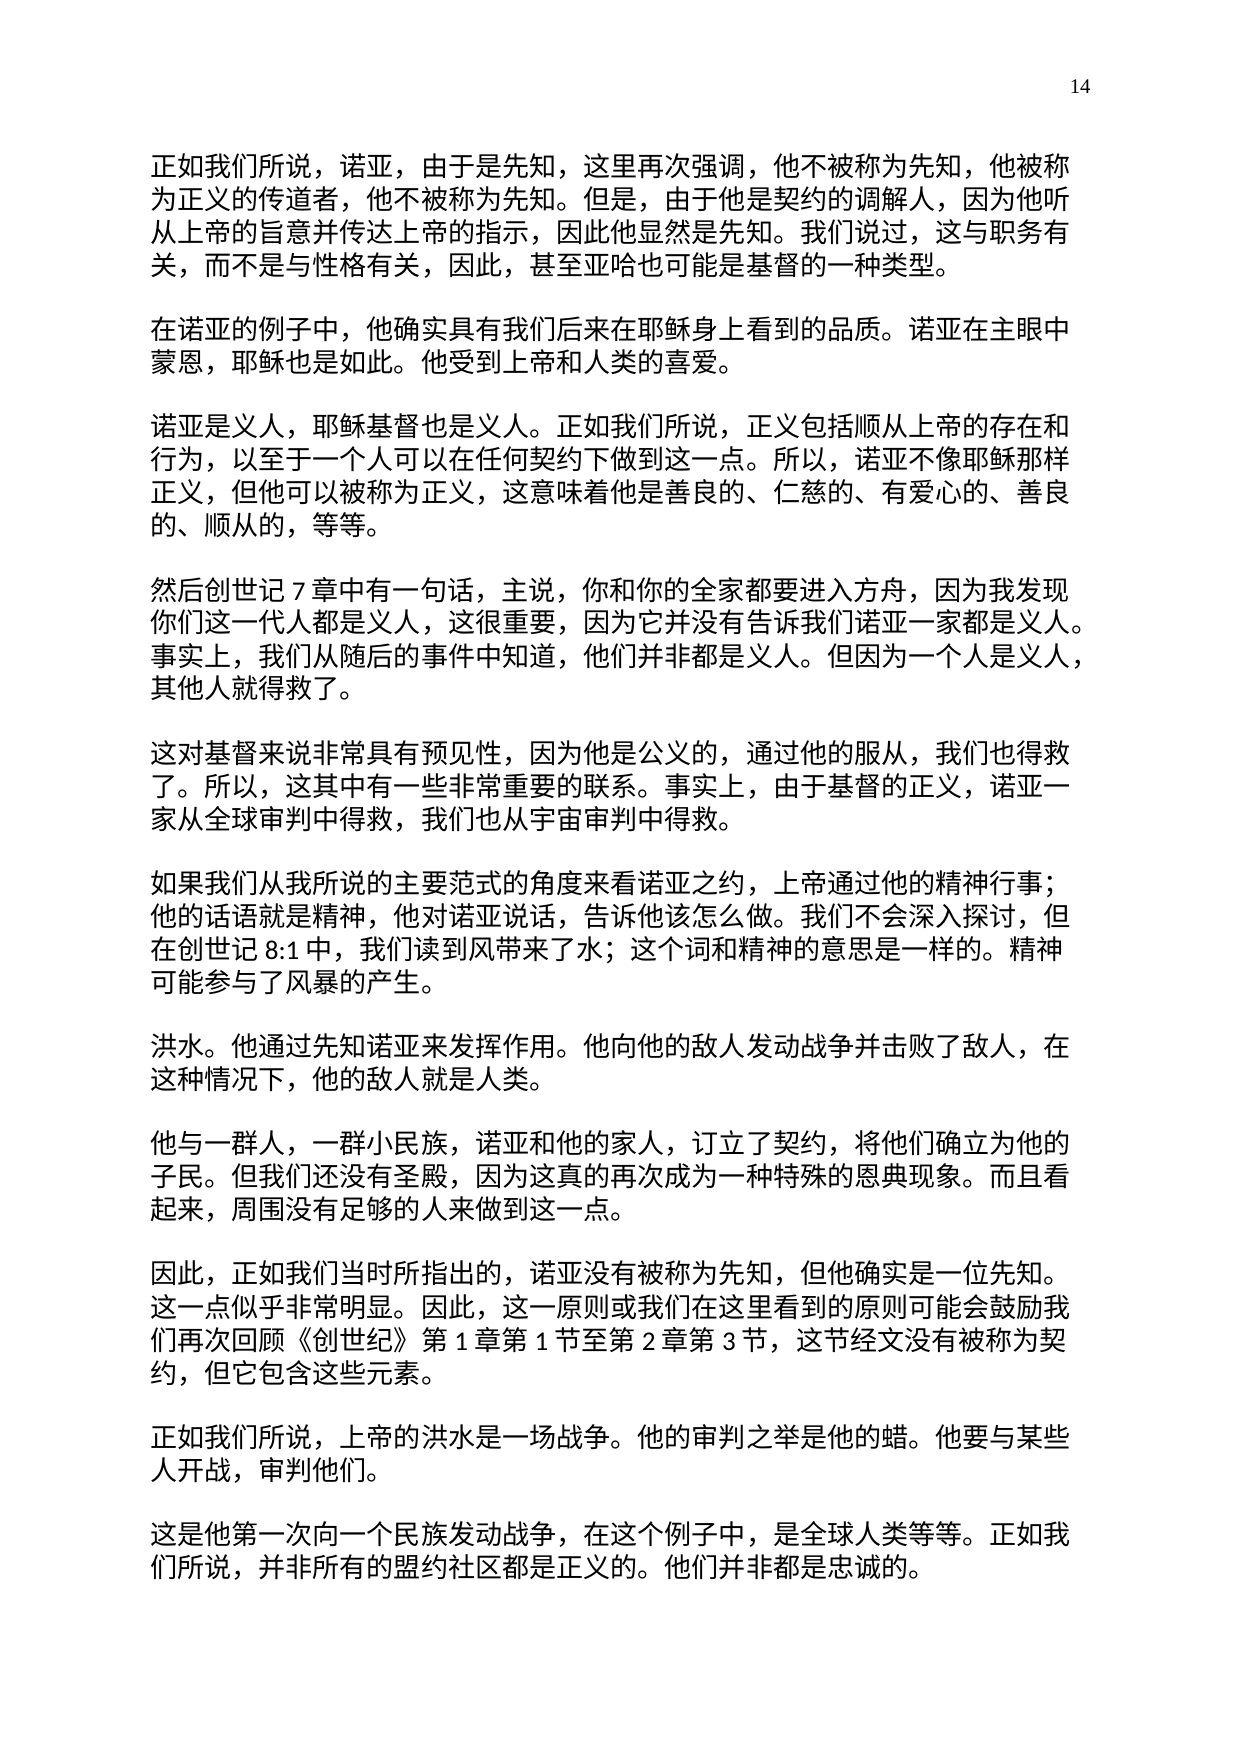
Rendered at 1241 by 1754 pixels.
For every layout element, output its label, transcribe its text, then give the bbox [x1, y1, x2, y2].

text 诺亚是义人，耶稣基督也是义人。正如我们所说，正义包括顺从上帝的存在和行为，以至于一个人可以在任何契约下做到这一点。所以，诺亚不像耶稣那样正义，但他可以被称为正义，这意味着他是善良的、仁慈的、有爱心的、善良的、顺从的，等等。 [150, 410, 1090, 542]
text 在诺亚的例子中，他确实具有我们后来在耶稣身上看到的品质。诺亚在主眼中蒙恩，耶稣也是如此。他受到上帝和人类的喜爱。 [150, 313, 1090, 379]
text 正如我们所说，上帝的洪水是一场战争。他的审判之举是他的蜡。他要与某些人开战，审判他们。 [150, 1421, 1090, 1487]
text 如果我们从我所说的主要范式的角度来看诺亚之约，上帝通过他的精神行事；他的话语就是精神，他对诺亚说话，告诉他该怎么做。我们不会深入探讨，但在创世记 8:1 中，我们读到风带来了水；这个词和精神的意思是一样的。精神可能参与了风暴的产生。 [150, 867, 1090, 999]
text 他与一群人，一群小民族，诺亚和他的家人，订立了契约，将他们确立为他的子民。但我们还没有圣殿，因为这真的再次成为一种特殊的恩典现象。而且看起来，周围没有足够的人来做到这一点。 [150, 1127, 1090, 1227]
text 然后创世记 7 章中有一句话，主说，你和你的全家都要进入方舟，因为我发现你们这一代人都是义人，这很重要，因为它并没有告诉我们诺亚一家都是义人。事实上，我们从随后的事件中知道，他们并非都是义人。但因为一个人是义人，其他人就得救了。 [150, 574, 1090, 706]
text 正如我们所说，诺亚，由于是先知，这里再次强调，他不被称为先知，他被称为正义的传道者，他不被称为先知。但是，由于他是契约的调解人，因为他听从上帝的旨意并传达上帝的指示，因此他显然是先知。我们说过，这与职务有关，而不是与性格有关，因此，甚至亚哈也可能是基督的一种类型。 [150, 150, 1090, 282]
text 因此，正如我们当时所指出的，诺亚没有被称为先知，但他确实是一位先知。这一点似乎非常明显。因此，这一原则或我们在这里看到的原则可能会鼓励我们再次回顾《创世纪》第 1 章第 1 节至第 2 章第 3 节，这节经文没有被称为契约，但它包含这些元素。 [150, 1258, 1090, 1390]
text 洪水。他通过先知诺亚来发挥作用。他向他的敌人发动战争并击败了敌人，在这种情况下，他的敌人就是人类。 [150, 1030, 1090, 1096]
text 这对基督来说非常具有预见性，因为他是公义的，通过他的服从，我们也得救了。所以，这其中有一些非常重要的联系。事实上，由于基督的正义，诺亚一家从全球审判中得救，我们也从宇宙审判中得救。 [150, 737, 1090, 836]
text 这是他第一次向一个民族发动战争，在这个例子中，是全球人类等等。正如我们所说，并非所有的盟约社区都是正义的。他们并非都是忠诚的。 [150, 1518, 1090, 1584]
